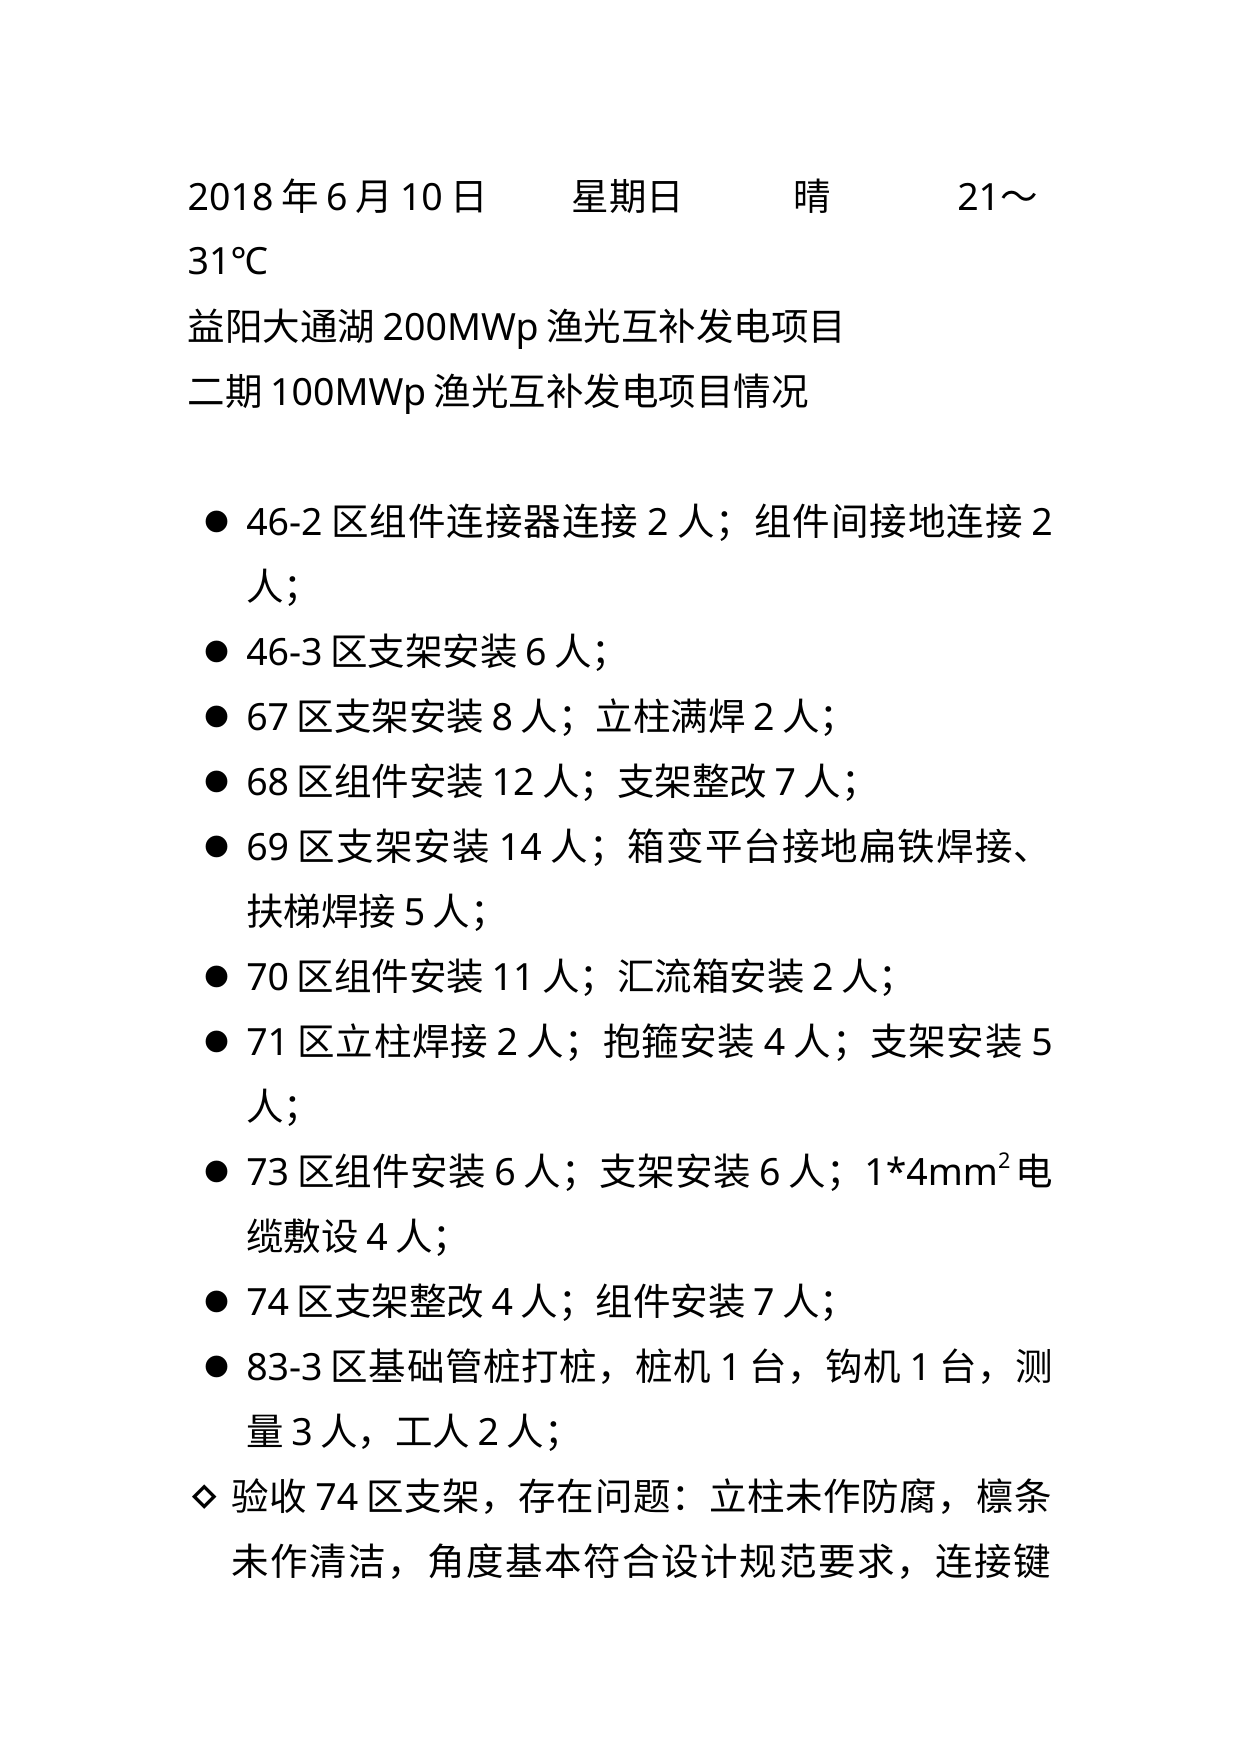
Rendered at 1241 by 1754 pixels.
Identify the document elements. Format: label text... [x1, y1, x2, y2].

list 46-2区组件连接器连接2人；组件间接地连接2人； [202, 487, 1053, 617]
list 70区组件安装11人；汇流箱安装2人； [202, 942, 1053, 1007]
text 二期100MWp渔光互补发电项目情况 [187, 357, 1053, 422]
list 46-3区支架安装6人； [202, 617, 1053, 682]
list 73区组件安装6人；支架安装6人；1*4mm2电缆敷设4人； [202, 1137, 1053, 1267]
list 69区支架安装14人；箱变平台接地扁铁焊接、扶梯焊接5人； [202, 812, 1053, 942]
text 2018年6月10日 星期日 晴 21～31℃ [187, 162, 1053, 292]
list 71区立柱焊接2人；抱箍安装4人；支架安装5人； [202, 1007, 1053, 1137]
list 74区支架整改4人；组件安装7人； [202, 1267, 1053, 1332]
list 67区支架安装8人；立柱满焊2人； [202, 682, 1053, 747]
list 83-3区基础管桩打桩，桩机1台，钩机1台，测量3人，工人2人； [202, 1332, 1053, 1462]
text 益阳大通湖200MWp渔光互补发电项目 [187, 292, 1053, 357]
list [187, 1462, 1053, 1592]
list 68区组件安装12人；支架整改7人； [202, 747, 1053, 812]
